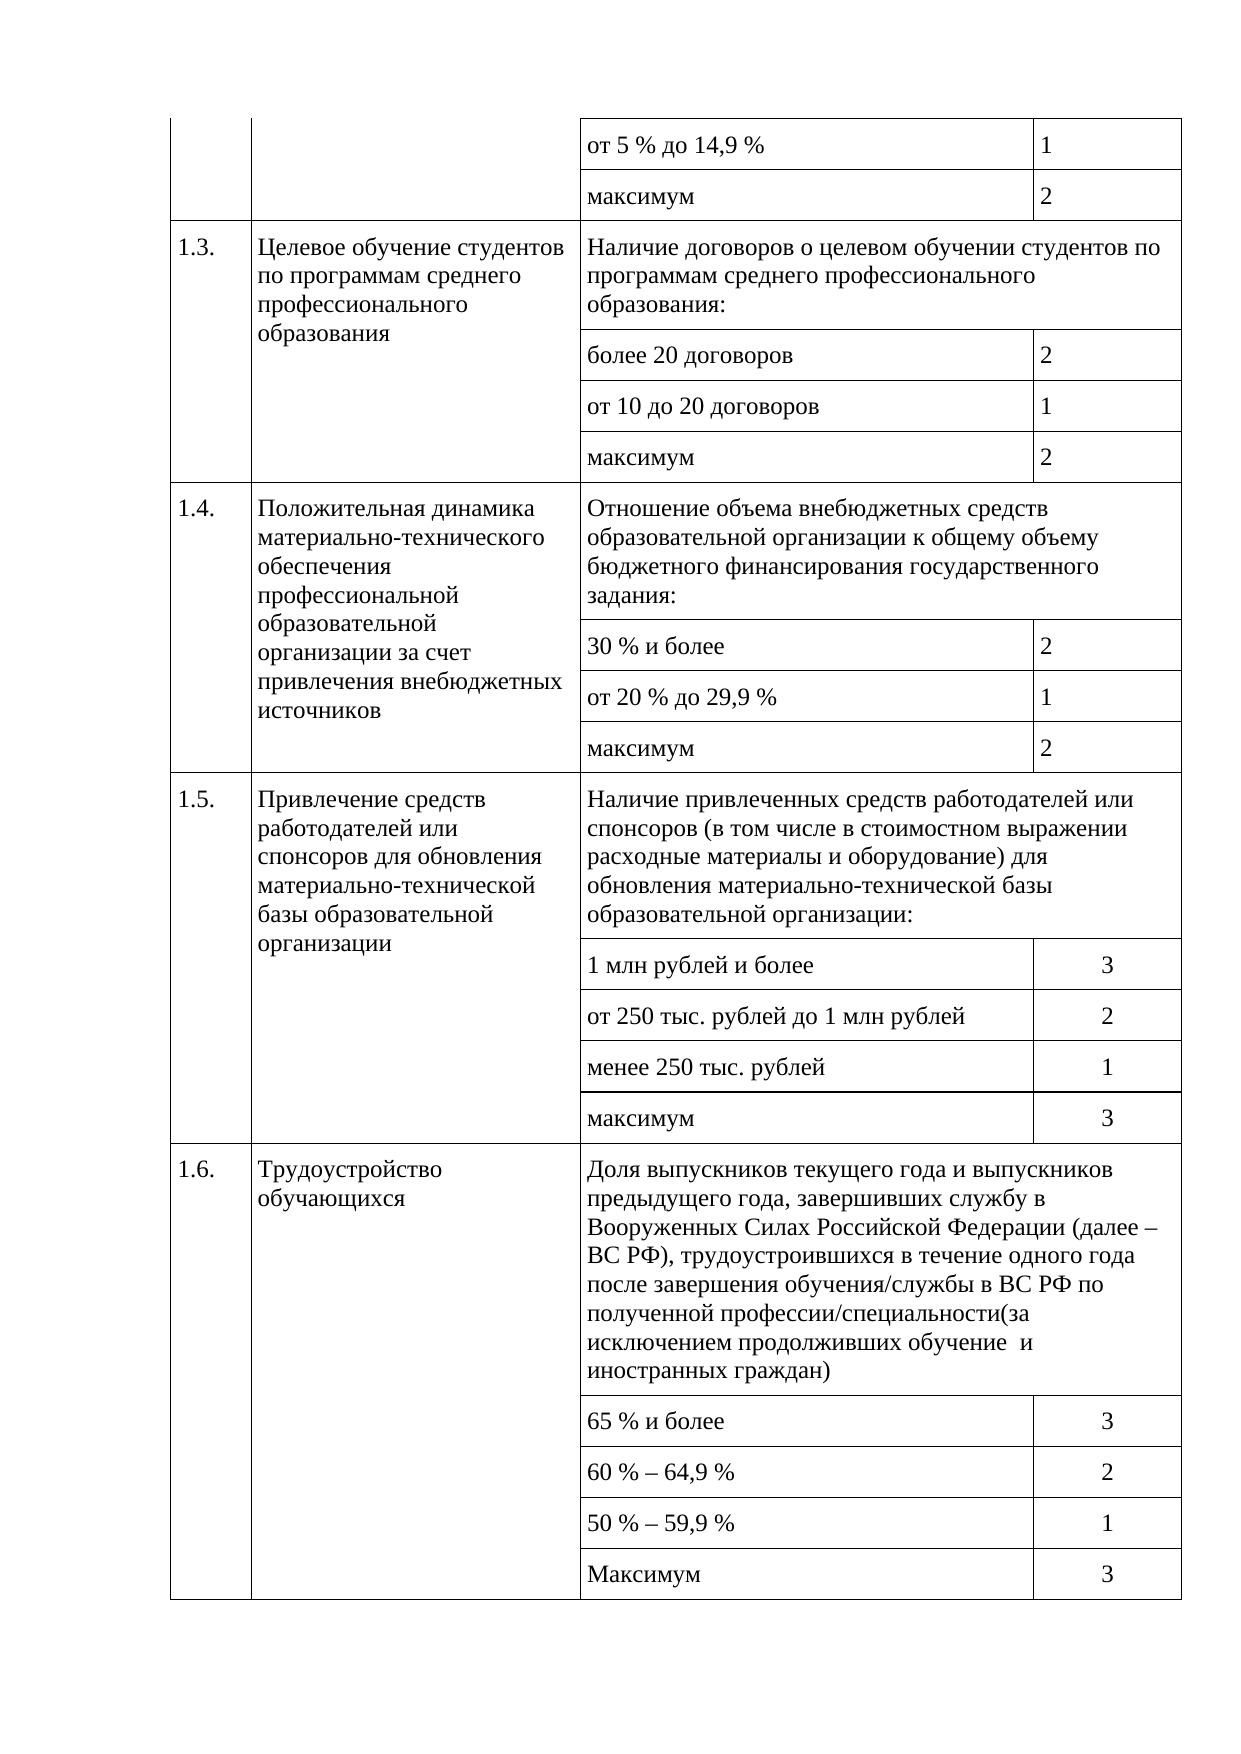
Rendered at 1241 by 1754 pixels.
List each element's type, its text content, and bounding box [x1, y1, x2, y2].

table_cell 1.4. [171, 483, 251, 772]
table_cell 3 [1034, 1093, 1181, 1142]
table_cell 2 [1034, 1447, 1181, 1497]
table_cell 1 млн рублей и более [581, 939, 1033, 989]
table_cell 60 % – 64,9 % [581, 1447, 1033, 1497]
table_cell 3 [1034, 1396, 1181, 1446]
table_cell Наличие договоров о целевом обучении студентов по программам среднего профессионального образования: [581, 221, 1181, 329]
table_cell Доля выпускников текущего года и выпускников предыдущего года, завершивших службу в Вооруженных Силах Российской Федерации (далее – ВС РФ), трудоустроившихся в течение одного года после завершения обучения/службы в ВС РФ по полученной профессии/специальности(за исключением продолживших обучение и иностранных граждан) [581, 1144, 1181, 1395]
table_cell максимум [581, 1093, 1033, 1142]
table_cell 30 % и более [581, 620, 1033, 670]
table_cell 1.3. [171, 221, 251, 482]
table_cell 2 [1034, 722, 1181, 772]
table_cell Целевое обучение студентов по программам среднего профессионального образования [252, 221, 580, 482]
table_cell 2 [1034, 990, 1181, 1040]
table_cell максимум [581, 432, 1033, 482]
table_cell максимум [581, 722, 1033, 772]
table_cell 1 [1034, 1498, 1181, 1548]
table_cell 2 [1034, 330, 1181, 380]
table_cell от 250 тыс. рублей до 1 млн рублей [581, 990, 1033, 1040]
table_cell Трудоустройство обучающихся [252, 1144, 580, 1599]
table_cell от 20 % до 29,9 % [581, 671, 1033, 721]
table_cell 2 [1034, 620, 1181, 670]
table_cell 1 [1034, 381, 1181, 431]
table_cell 65 % и более [581, 1396, 1033, 1446]
table_cell 3 [1034, 939, 1181, 989]
table_cell более 20 договоров [581, 330, 1033, 380]
table_cell 1 [1034, 119, 1181, 169]
table_cell Отношение объема внебюджетных средств образовательной организации к общему объему бюджетного финансирования государственного задания: [581, 483, 1181, 619]
table_cell Максимум [581, 1549, 1033, 1599]
table_cell 1 [1034, 1041, 1181, 1091]
table_cell от 5 % до 14,9 % [581, 119, 1033, 169]
table_cell 1.6. [171, 1144, 251, 1599]
table_cell от 10 до 20 договоров [581, 381, 1033, 431]
table_cell 2 [1034, 432, 1181, 482]
table_cell максимум [581, 170, 1033, 220]
table_cell 50 % – 59,9 % [581, 1498, 1033, 1548]
table_cell 3 [1034, 1549, 1181, 1599]
table_cell менее 250 тыс. рублей [581, 1041, 1033, 1091]
table_cell 2 [1034, 170, 1181, 220]
table_cell 1.5. [171, 773, 251, 1142]
table_cell Привлечение средств работодателей или спонсоров для обновления материально-технической базы образовательной организации [252, 773, 580, 1142]
table_cell Положительная динамика материально-технического обеспечения профессиональной образовательной организации за счет привлечения внебюджетных источников [252, 483, 580, 772]
table_cell Наличие привлеченных средств работодателей или спонсоров (в том числе в стоимостном выражении расходные материалы и оборудование) для обновления материально-технической базы образовательной организации: [581, 773, 1181, 938]
table_cell 1 [1034, 671, 1181, 721]
